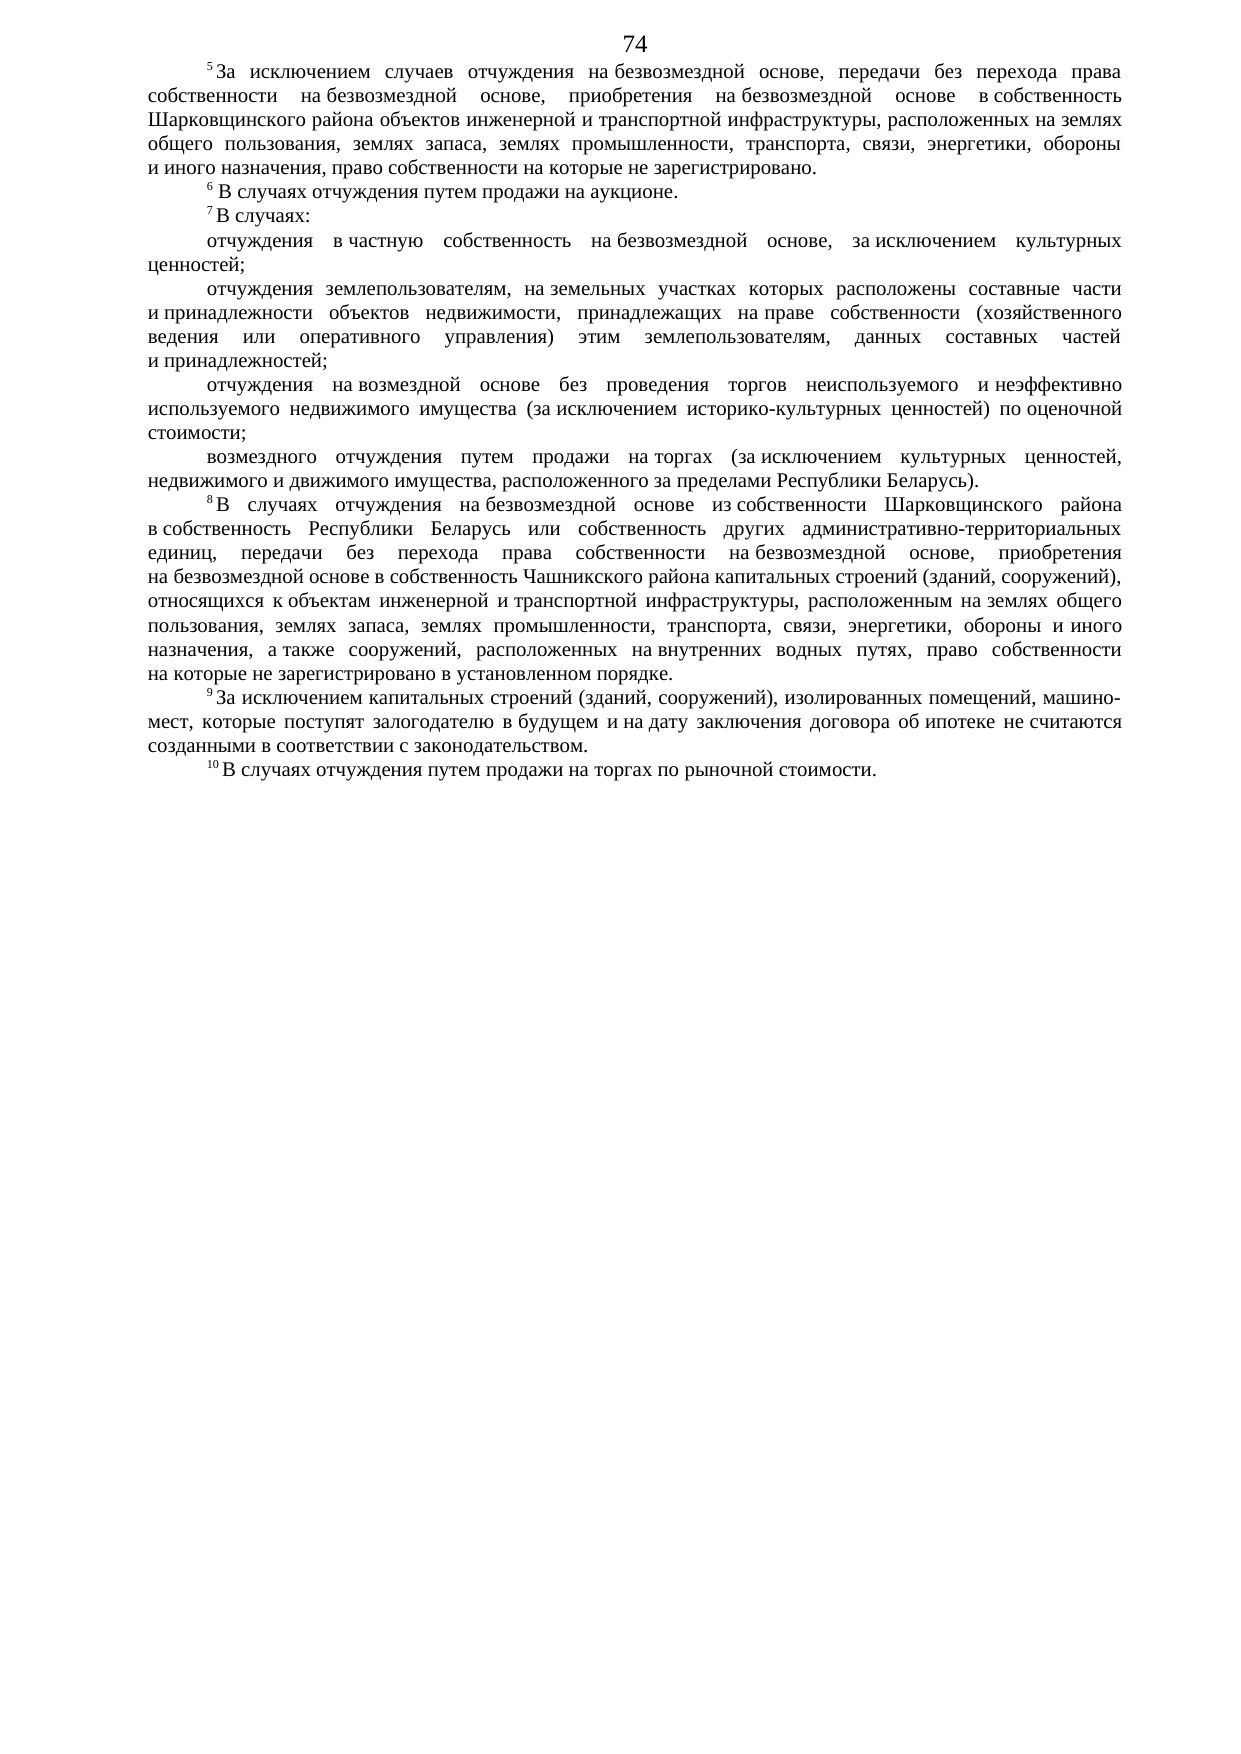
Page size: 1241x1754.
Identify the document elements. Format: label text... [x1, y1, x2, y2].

text 6 В случаях отчуждения путем продажи на аукционе. [148, 179, 1122, 203]
text 10 В случаях отчуждения путем продажи на торгах по рыночной стоимости. [148, 757, 1122, 781]
text 5 За исключением случаев отчуждения на безвозмездной основе, передачи без перехода права собственности на безвозмездной основе, приобретения на безвозмездной основе в собственность Шарковщинского района объектов инженерной и транспортной инфраструктуры, расположенных на землях общего пользования, землях запаса, землях промышленности, транспорта, связи, энергетики, обороны и иного назначения, право собственности на которые не зарегистрировано. [148, 59, 1122, 179]
text отчуждения на возмездной основе без проведения торгов неиспользуемого и неэффективно используемого недвижимого имущества (за исключением историко-культурных ценностей) по оценочной стоимости; [148, 372, 1122, 444]
text отчуждения в частную собственность на безвозмездной основе, за исключением культурных ценностей; [148, 227, 1122, 276]
text 9 За исключением капитальных строений (зданий, сооружений), изолированных помещений, машино-мест, которые поступят залогодателю в будущем и на дату заключения договора об ипотеке не считаются созданными в соответствии с законодательством. [148, 685, 1122, 757]
text отчуждения землепользователям, на земельных участках которых расположены составные части и принадлежности объектов недвижимости, принадлежащих на праве собственности (хозяйственного ведения или оперативного управления) этим землепользователям, данных составных частей и принадлежностей; [148, 276, 1122, 372]
text 8 В случаях отчуждения на безвозмездной основе из собственности Шарковщинского района в собственность Республики Беларусь или собственность других административно-территориальных единиц, передачи без перехода права собственности на безвозмездной основе, приобретения на безвозмездной основе в собственность Чашникского района капитальных строений (зданий, сооружений), относящихся к объектам инженерной и транспортной инфраструктуры, расположенным на землях общего пользования, землях запаса, землях промышленности, транспорта, связи, энергетики, обороны и иного назначения, а также сооружений, расположенных на внутренних водных путях, право собственности на которые не зарегистрировано в установленном порядке. [148, 492, 1122, 685]
text возмездного отчуждения путем продажи на торгах (за исключением культурных ценностей, недвижимого и движимого имущества, расположенного за пределами Республики Беларусь). [148, 444, 1122, 492]
text 7 В случаях: [148, 203, 1122, 227]
